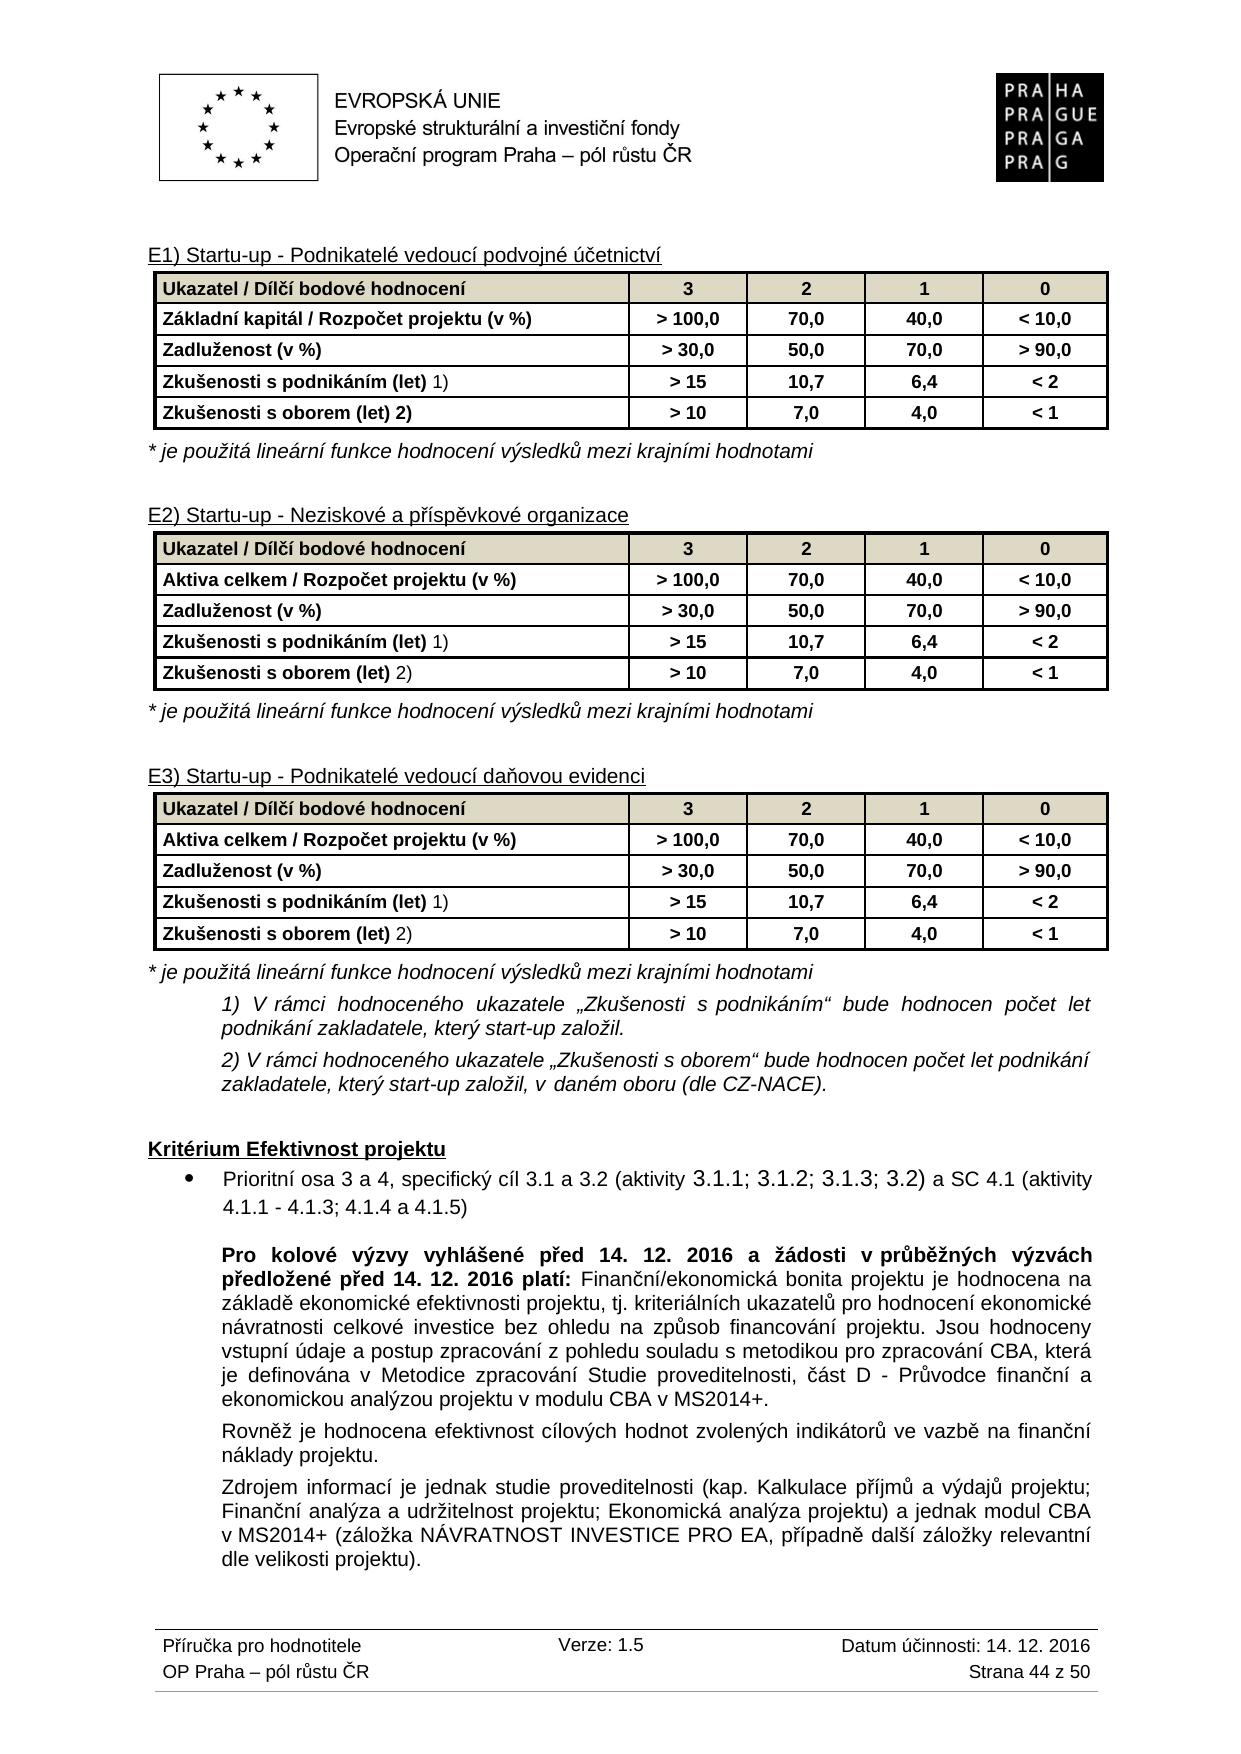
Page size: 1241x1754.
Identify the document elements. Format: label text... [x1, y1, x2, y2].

table_cell > 30,0 [630, 336, 746, 365]
table_cell > 30,0 [630, 596, 746, 625]
picture [158, 73, 696, 182]
table_cell < 2 [984, 627, 1106, 656]
table_header 2 [748, 535, 864, 563]
table_cell 10,7 [748, 888, 864, 917]
table_cell 7,0 [748, 659, 864, 688]
table_cell 4,0 [866, 919, 982, 948]
table_cell 70,0 [866, 596, 982, 625]
text E2) Startu-up - Neziskové a příspěvkové organizace [148, 503, 1093, 527]
table_cell 10,7 [748, 367, 864, 396]
table_header 0 [984, 274, 1106, 302]
table_cell > 90,0 [984, 336, 1106, 365]
text Pro kolové výzvy vyhlášené před 14. 12. 2016 a žádosti v průběžných výzvách předložené před 14. 12. 2016 platí: Finanční/ekonomická bonita projektu je hodnocena na základě ekonomické efektivnosti projektu, tj. kriteriálních ukazatelů pro hodnocení ekonomické návratnosti celkové investice bez ohledu na způsob financování projektu. Jsou hodnoceny vstupní údaje a postup zpracování z pohledu souladu s metodikou pro zpracování CBA, která je definována v Metodice zpracování Studie proveditelnosti, část D - Průvodce finanční a ekonomickou analýzou projektu v modulu CBA v MS2014+. [221, 1243, 1093, 1411]
text E1) Startu-up - Podnikatelé vedoucí podvojné účetnictví [148, 243, 1093, 267]
text * je použitá lineární funkce hodnocení výsledků mezi krajními hodnotami [148, 959, 1093, 983]
table_cell Zadluženost (v %) [157, 336, 628, 365]
table_header Ukazatel / Dílčí bodové hodnocení [157, 535, 628, 563]
table_cell 6,4 [866, 888, 982, 917]
table_header 1 [866, 274, 982, 302]
table_cell Aktiva celkem / Rozpočet projektu (v %) [157, 825, 628, 854]
table_cell > 100,0 [630, 565, 746, 594]
table_cell 70,0 [866, 336, 982, 365]
table_cell < 10,0 [984, 304, 1106, 333]
table_cell Zkušenosti s podnikáním (let) 1) [157, 888, 628, 917]
table_cell > 10 [630, 919, 746, 948]
table_cell > 100,0 [630, 304, 746, 333]
table_cell Zkušenosti s podnikáním (let) 1) [157, 627, 628, 656]
table_cell > 100,0 [630, 825, 746, 854]
text E3) Startu-up - Podnikatelé vedoucí daňovou evidenci [148, 764, 1093, 788]
table_cell < 1 [984, 398, 1106, 427]
table_cell 10,7 [748, 627, 864, 656]
table_cell 4,0 [866, 398, 982, 427]
table_header 1 [866, 795, 982, 823]
table_header 3 [630, 274, 746, 302]
table_cell Zkušenosti s oborem (let) 2) [157, 659, 628, 688]
list Prioritní osa 3 a 4, specifický cíl 3.1 a 3.2 (aktivity 3.1.1; 3.1.2; 3.1.3; 3.2) a SC 4.1 (aktivity 4.1.1 - 4.1.3; 4.1.4 a 4.1.5) [185, 1165, 1093, 1218]
table_cell 70,0 [748, 304, 864, 333]
text * je použitá lineární funkce hodnocení výsledků mezi krajními hodnotami [148, 439, 1093, 463]
table_cell 40,0 [866, 565, 982, 594]
table_cell Zkušenosti s oborem (let) 2) [157, 398, 628, 427]
table_cell 40,0 [866, 825, 982, 854]
table_cell < 10,0 [984, 825, 1106, 854]
table_cell < 1 [984, 919, 1106, 948]
table_header Ukazatel / Dílčí bodové hodnocení [157, 274, 628, 302]
table_cell > 15 [630, 888, 746, 917]
table_cell 7,0 [748, 398, 864, 427]
table_header 0 [984, 795, 1106, 823]
table_cell Aktiva celkem / Rozpočet projektu (v %) [157, 565, 628, 594]
text 1) V rámci hodnoceného ukazatele „Zkušenosti s podnikáním“ bude hodnocen počet let podnikání zakladatele, který start-up založil. [221, 992, 1093, 1040]
table_header Ukazatel / Dílčí bodové hodnocení [157, 795, 628, 823]
table_cell 70,0 [866, 856, 982, 886]
table_header 3 [630, 795, 746, 823]
text Kritérium Efektivnost projektu [148, 1137, 1093, 1161]
table_cell 70,0 [748, 825, 864, 854]
table_cell Zadluženost (v %) [157, 596, 628, 625]
table_cell > 30,0 [630, 856, 746, 886]
table_cell 4,0 [866, 659, 982, 688]
table_cell Základní kapitál / Rozpočet projektu (v %) [157, 304, 628, 333]
table_cell 6,4 [866, 627, 982, 656]
table_cell < 2 [984, 367, 1106, 396]
table_header 3 [630, 535, 746, 563]
text Zdrojem informací je jednak studie proveditelnosti (kap. Kalkulace příjmů a výdajů projektu; Finanční analýza a udržitelnost projektu; Ekonomická analýza projektu) a jednak modul CBA v MS2014+ (záložka NÁVRATNOST INVESTICE PRO EA, případně další záložky relevantní dle velikosti projektu). [221, 1475, 1093, 1571]
table_cell > 15 [630, 367, 746, 396]
table_cell > 15 [630, 627, 746, 656]
table_cell > 10 [630, 659, 746, 688]
table_cell < 2 [984, 888, 1106, 917]
table_cell > 90,0 [984, 856, 1106, 886]
table_cell 7,0 [748, 919, 864, 948]
text * je použitá lineární funkce hodnocení výsledků mezi krajními hodnotami [148, 699, 1093, 723]
text 2) V rámci hodnoceného ukazatele „Zkušenosti s oborem“ bude hodnocen počet let podnikání zakladatele, který start-up založil, v daném oboru (dle CZ-NACE). [221, 1048, 1093, 1096]
table_cell 40,0 [866, 304, 982, 333]
table_header 2 [748, 795, 864, 823]
table_cell 6,4 [866, 367, 982, 396]
picture [996, 73, 1104, 182]
table_cell 50,0 [748, 856, 864, 886]
table_cell Zadluženost (v %) [157, 856, 628, 886]
table_cell 50,0 [748, 336, 864, 365]
table_header 2 [748, 274, 864, 302]
table_cell 50,0 [748, 596, 864, 625]
table_header 1 [866, 535, 982, 563]
table_cell < 1 [984, 659, 1106, 688]
table_cell 70,0 [748, 565, 864, 594]
table_cell Zkušenosti s podnikáním (let) 1) [157, 367, 628, 396]
table_header 0 [984, 535, 1106, 563]
text Rovněž je hodnocena efektivnost cílových hodnot zvolených indikátorů ve vazbě na finanční náklady projektu. [221, 1419, 1093, 1467]
table_cell < 10,0 [984, 565, 1106, 594]
table_cell Zkušenosti s oborem (let) 2) [157, 919, 628, 948]
table_cell > 90,0 [984, 596, 1106, 625]
table_cell > 10 [630, 398, 746, 427]
